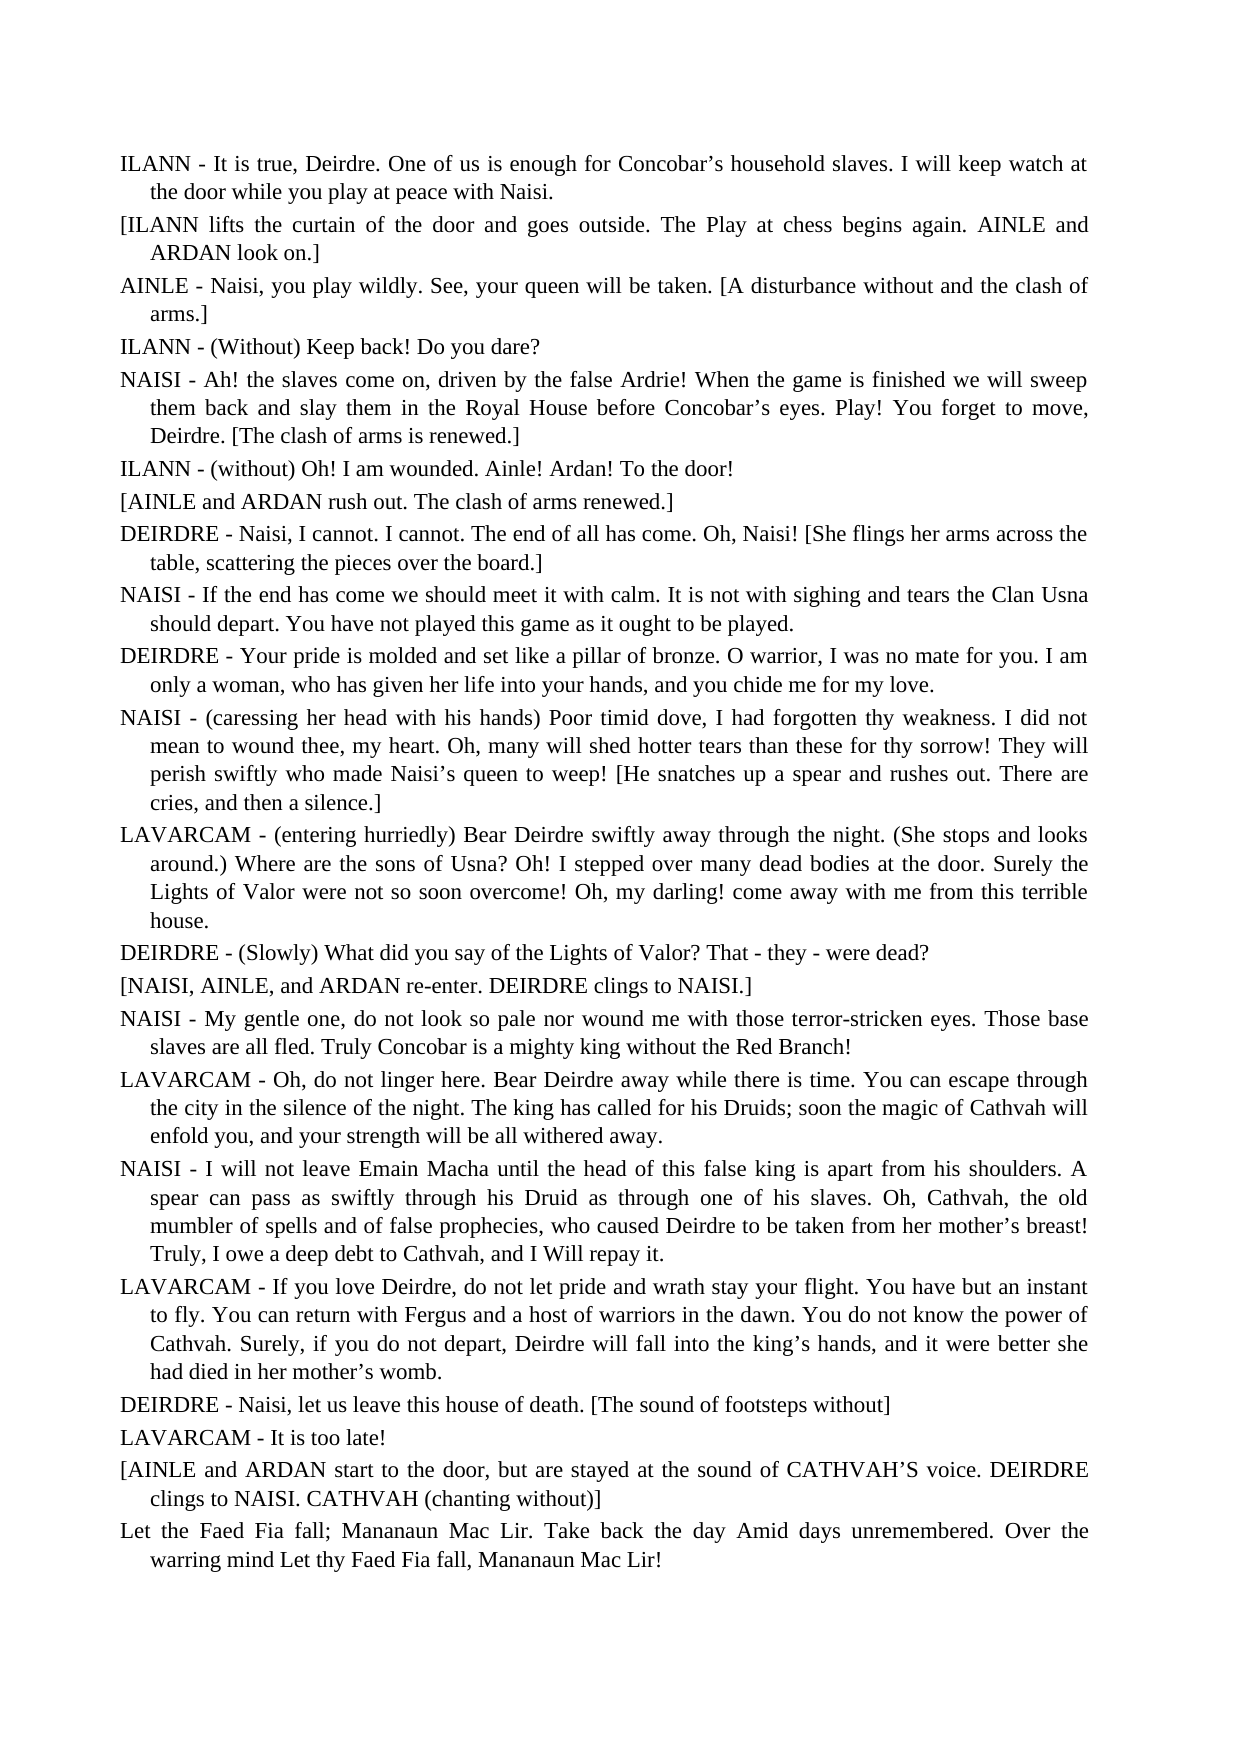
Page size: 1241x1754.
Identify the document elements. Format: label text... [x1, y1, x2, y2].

text NAISI - My gentle one, do not look so pale nor wound me with those terror-stricken eyes. Those base slaves are all fled. Truly Concobar is a mighty king without the Red Branch! [120, 1004, 1090, 1059]
text AINLE - Naisi, you play wildly. See, your queen will be taken. [A disturbance without and the clash of arms.] [120, 272, 1090, 327]
text [ILANN lifts the curtain of the door and goes outside. The Play at chess begins again. AINLE and ARDAN look on.] [120, 211, 1090, 266]
text LAVARCAM - Oh, do not linger here. Bear Deirdre away while there is time. You can escape through the city in the silence of the night. The king has called for his Druids; soon the magic of Cathvah will enfold you, and your strength will be all withered away. [120, 1066, 1090, 1149]
text LAVARCAM - It is too late! [120, 1423, 1090, 1450]
text DEIRDRE - Naisi, let us leave this house of death. [The sound of footsteps without] [120, 1391, 1090, 1417]
text LAVARCAM - If you love Deirdre, do not let pride and wrath stay your flight. You have but an instant to fly. You can return with Fergus and a host of warriors in the dawn. You do not know the power of Cathvah. Surely, if you do not depart, Deirdre will fall into the king’s hands, and it were better she had died in her mother’s womb. [120, 1273, 1090, 1385]
text ILANN - (Without) Keep back! Do you dare? [120, 333, 1090, 359]
text [AINLE and ARDAN rush out. The clash of arms renewed.] [120, 488, 1090, 514]
text NAISI - I will not leave Emain Macha until the head of this false king is apart from his shoulders. A spear can pass as swiftly through his Druid as through one of his slaves. Oh, Cathvah, the old mumbler of spells and of false prophecies, who caused Deirdre to be taken from her mother’s breast! Truly, I owe a deep debt to Cathvah, and I Will repay it. [120, 1155, 1090, 1267]
text NAISI - Ah! the slaves come on, driven by the false Ardrie! When the game is finished we will sweep them back and slay them in the Royal House before Concobar’s eyes. Play! You forget to move, Deirdre. [The clash of arms is renewed.] [120, 366, 1090, 449]
text DEIRDRE - (Slowly) What did you say of the Lights of Valor? That - they - were dead? [120, 939, 1090, 966]
text [NAISI, AINLE, and ARDAN re-enter. DEIRDRE clings to NAISI.] [120, 972, 1090, 998]
text DEIRDRE - Naisi, I cannot. I cannot. The end of all has come. Oh, Naisi! [She flings her arms across the table, scattering the pieces over the board.] [120, 520, 1090, 575]
text NAISI - If the end has come we should meet it with calm. It is not with sighing and tears the Clan Usna should depart. You have not played this game as it ought to be played. [120, 581, 1090, 636]
text ILANN - It is true, Deirdre. One of us is enough for Concobar’s household slaves. I will keep watch at the door while you play at peace with Naisi. [120, 150, 1090, 205]
text Let the Faed Fia fall; Mananaun Mac Lir. Take back the day Amid days unremembered. Over the warring mind Let thy Faed Fia fall, Mananaun Mac Lir! [120, 1517, 1090, 1572]
text ILANN - (without) Oh! I am wounded. Ainle! Ardan! To the door! [120, 455, 1090, 482]
text [AINLE and ARDAN start to the door, but are stayed at the sound of CATHVAH’S voice. DEIRDRE clings to NAISI. CATHVAH (chanting without)] [120, 1456, 1090, 1511]
text LAVARCAM - (entering hurriedly) Bear Deirdre swiftly away through the night. (She stops and looks around.) Where are the sons of Usna? Oh! I stepped over many dead bodies at the door. Surely the Lights of Valor were not so soon overcome! Oh, my darling! come away with me from this terrible house. [120, 821, 1090, 933]
text NAISI - (caressing her head with his hands) Poor timid dove, I had forgotten thy weakness. I did not mean to wound thee, my heart. Oh, many will shed hotter tears than these for thy sorrow! They will perish swiftly who made Naisi’s queen to weep! [He snatches up a spear and rushes out. There are cries, and then a silence.] [120, 703, 1090, 815]
text DEIRDRE - Your pride is molded and set like a pillar of bronze. O warrior, I was no mate for you. I am only a woman, who has given her life into your hands, and you chide me for my love. [120, 642, 1090, 697]
